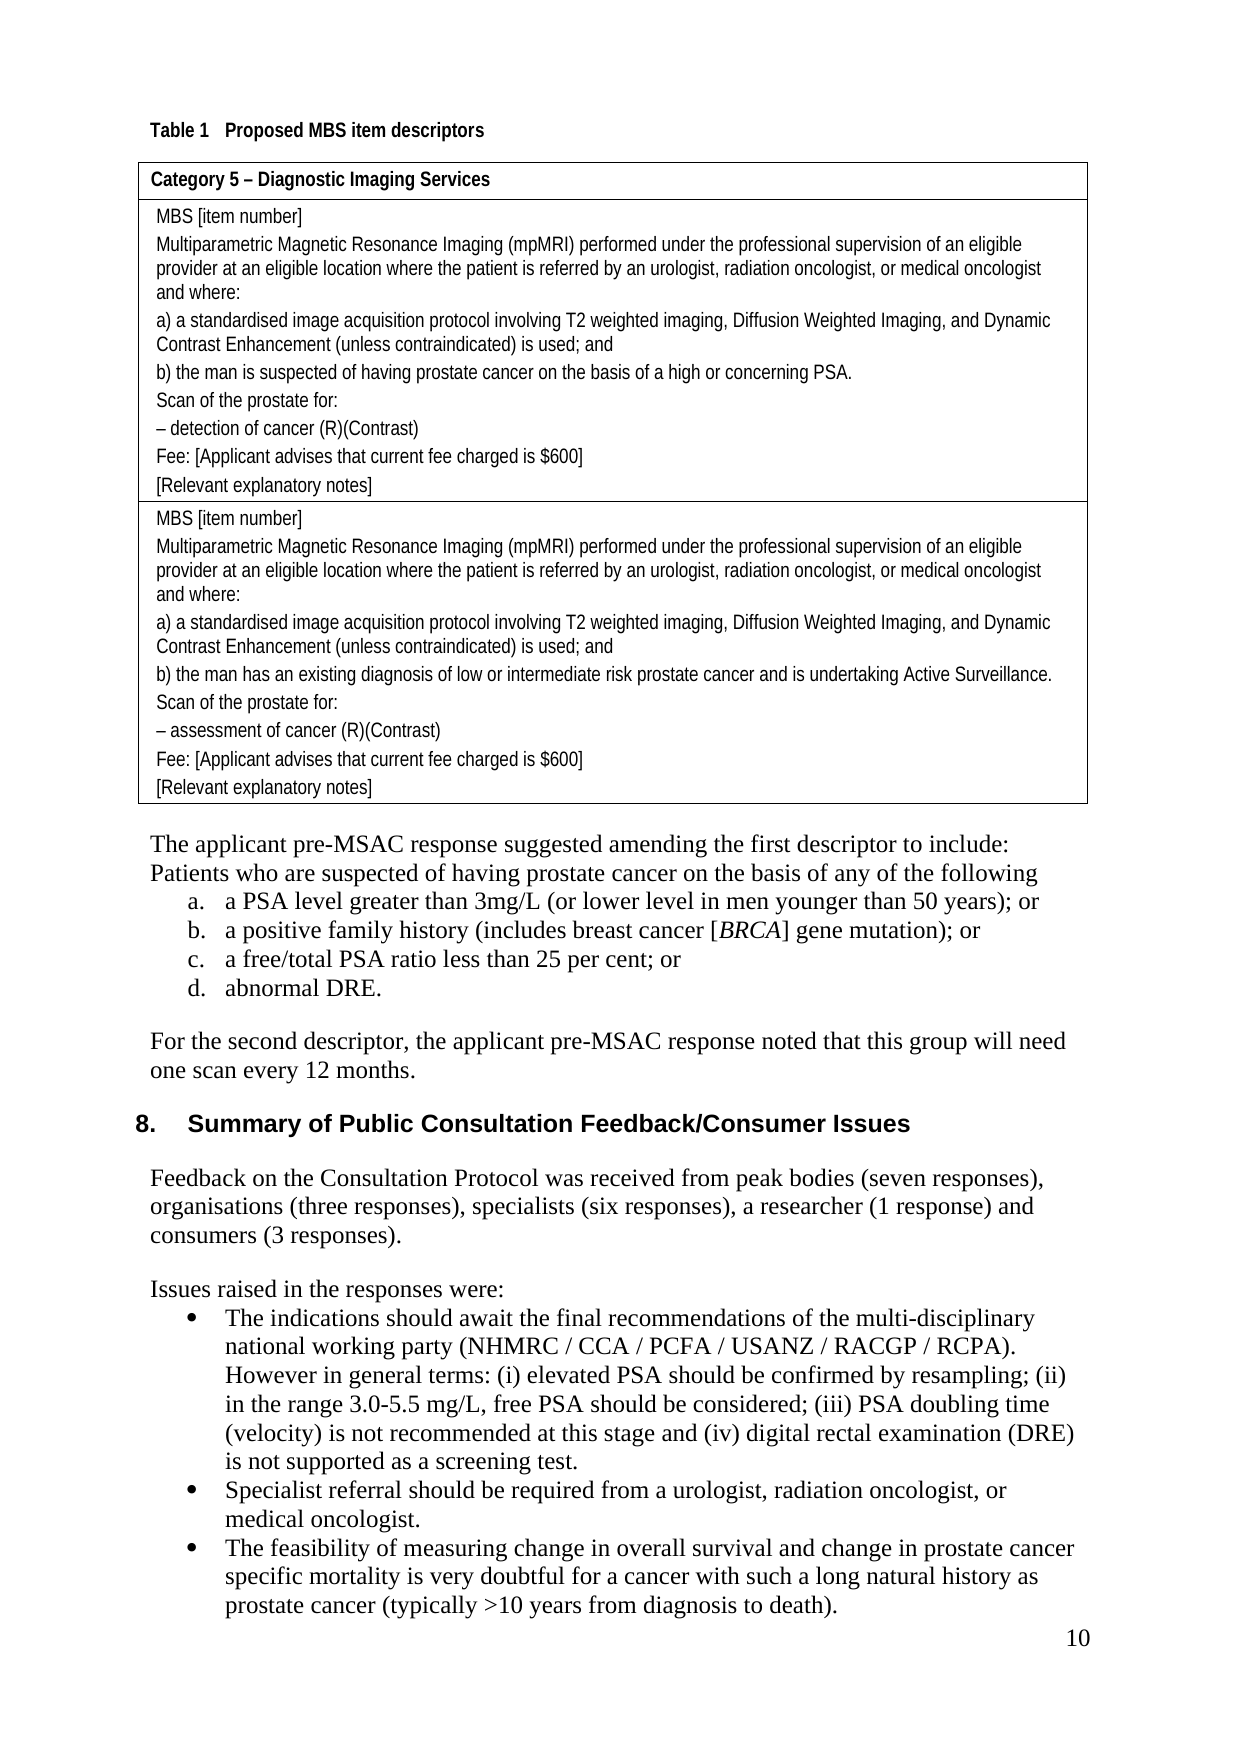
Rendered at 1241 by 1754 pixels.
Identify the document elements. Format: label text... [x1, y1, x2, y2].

table_header Category 5 – Diagnostic Imaging Services [139, 163, 1087, 199]
table_cell MBS [item number] Multiparametric Magnetic Resonance Imaging (mpMRI) performed under the professional supervision of an eligible provider at an eligible location where the patient is referred by an urologist, radiation oncologist, or medical oncologist and where: a) a standardised image acquisition protocol involving T2 weighted imaging, Diffusion Weighted Imaging, and Dynamic Contrast Enhancement (unless contraindicated) is used; and b) the man has an existing diagnosis of low or intermediate risk prostate cancer and is undertaking Active Surveillance. Scan of the prostate for: – assessment of cancer (R)(Contrast) Fee: [Applicant advises that current fee charged is $600] [Relevant explanatory notes] [139, 502, 1087, 803]
list Specialist referral should be required from a urologist, radiation oncologist, or medical oncologist. [187, 1475, 1090, 1533]
list a free/total PSA ratio less than 25 per cent; or [187, 944, 1090, 973]
list a positive family history (includes breast cancer [BRCA] gene mutation); or [187, 915, 1090, 944]
list abnormal DRE. [187, 973, 1090, 1001]
text Patients who are suspected of having prostate cancer on the basis of any of the following [150, 858, 1090, 886]
list The feasibility of measuring change in overall survival and change in prostate cancer specific mortality is very doubtful for a cancer with such a long natural history as prostate cancer (typically >10 years from diagnosis to death). [187, 1533, 1090, 1619]
subtitle Summary of Public Consultation Feedback/Consumer Issues [135, 1109, 1090, 1138]
text Table 1 Proposed MBS item descriptors [150, 118, 1090, 142]
table_cell MBS [item number] Multiparametric Magnetic Resonance Imaging (mpMRI) performed under the professional supervision of an eligible provider at an eligible location where the patient is referred by an urologist, radiation oncologist, or medical oncologist and where: a) a standardised image acquisition protocol involving T2 weighted imaging, Diffusion Weighted Imaging, and Dynamic Contrast Enhancement (unless contraindicated) is used; and b) the man is suspected of having prostate cancer on the basis of a high or concerning PSA. Scan of the prostate for: – detection of cancer (R)(Contrast) Fee: [Applicant advises that current fee charged is $600] [Relevant explanatory notes] [139, 200, 1087, 501]
list a PSA level greater than 3mg/L (or lower level in men younger than 50 years); or [187, 886, 1090, 915]
text Feedback on the Consultation Protocol was received from peak bodies (seven responses), organisations (three responses), specialists (six responses), a researcher (1 response) and consumers (3 responses). [150, 1163, 1090, 1249]
list The indications should await the final recommendations of the multi-disciplinary national working party (NHMRC / CCA / PCFA / USANZ / RACGP / RCPA). However in general terms: (i) elevated PSA should be confirmed by resampling; (ii) in the range 3.0-5.5 mg/L, free PSA should be considered; (iii) PSA doubling time (velocity) is not recommended at this stage and (iv) digital rectal examination (DRE) is not supported as a screening test. [187, 1303, 1090, 1475]
subtitle The applicant pre-MSAC response suggested amending the first descriptor to include: [150, 829, 1090, 858]
text Issues raised in the responses were: [150, 1274, 1090, 1303]
text For the second descriptor, the applicant pre-MSAC response noted that this group will need one scan every 12 months. [150, 1026, 1090, 1084]
